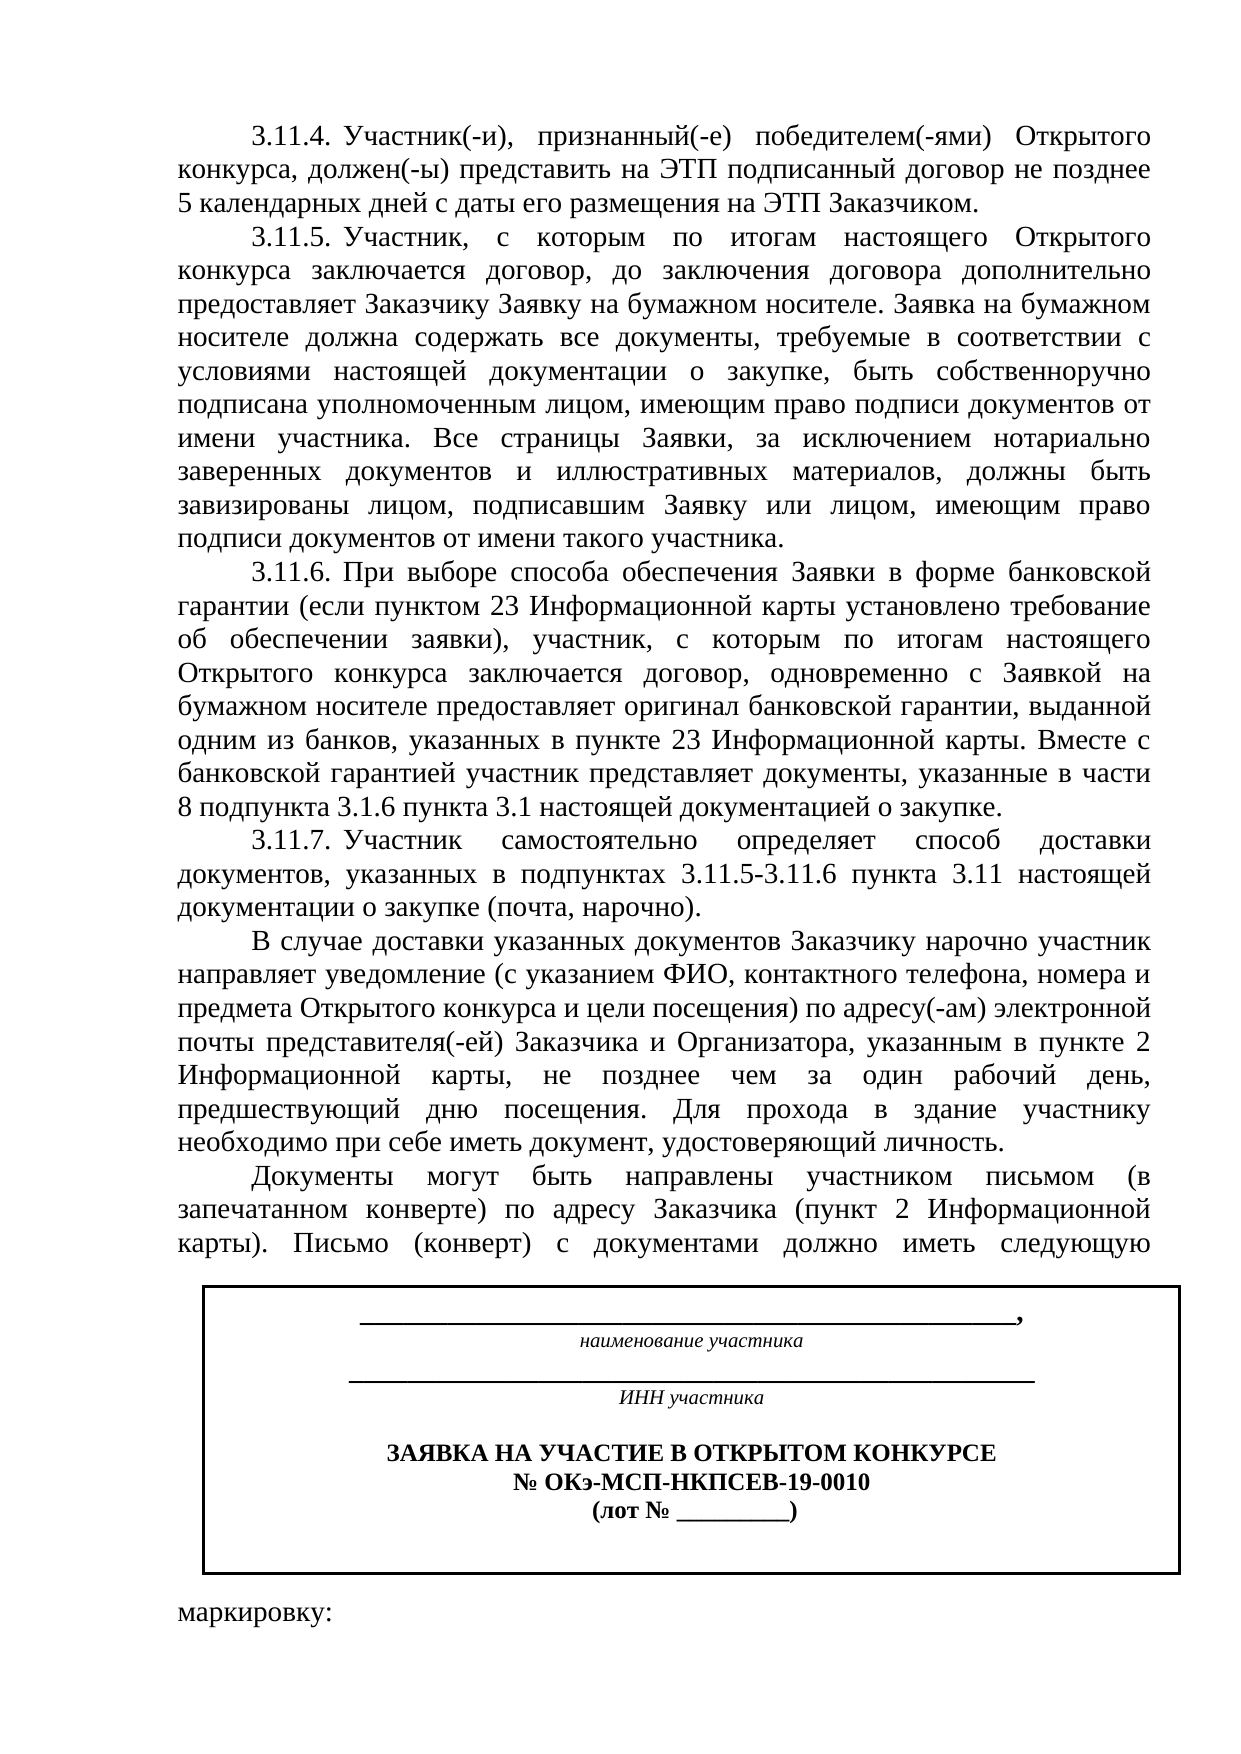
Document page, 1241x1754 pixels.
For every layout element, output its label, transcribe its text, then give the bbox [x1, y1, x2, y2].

text В случае доставки указанных документов Заказчику нарочно участник направляет уведомление (с указанием ФИО, контактного телефона, номера и предмета Открытого конкурса и цели посещения) по адресу(-ам) электронной почты представителя(-ей) Заказчика и Организатора, указанным в пункте 2 Информационной карты, не позднее чем за один рабочий день, предшествующий дню посещения. Для прохода в здание участнику необходимо при себе иметь документ, удостоверяющий личность. [177, 923, 1152, 1158]
list Участник самостоятельно определяет способ доставки документов, указанных в подпунктах 3.11.5-3.11.6 пункта 3.11 настоящей документации о закупке (почта, нарочно). [177, 822, 1152, 923]
list Участник, с которым по итогам настоящего Открытого конкурса заключается договор, до заключения договора дополнительно предоставляет Заказчику Заявку на бумажном носителе. Заявка на бумажном носителе должна содержать все документы, требуемые в соответствии с условиями настоящей документации о закупке, быть собственноручно подписана уполномоченным лицом, имеющим право подписи документов от имени участника. Все страницы Заявки, за исключением нотариально заверенных документов и иллюстративных материалов, должны быть завизированы лицом, подписавшим Заявку или лицом, имеющим право подписи документов от имени такого участника. [177, 219, 1152, 554]
text Документы могут быть направлены участником письмом (в запечатанном конверте) по адресу Заказчика (пункт 2 Информационной карты). Письмо (конверт) с документами должно иметь следующую маркировку: [177, 1158, 1152, 1627]
list При выборе способа обеспечения Заявки в форме банковской гарантии (если пунктом 23 Информационной карты установлено требование об обеспечении заявки), участник, с которым по итогам настоящего Открытого конкурса заключается договор, одновременно с Заявкой на бумажном носителе предоставляет оригинал банковской гарантии, выданной одним из банков, указанных в пункте 23 Информационной карты. Вместе с банковской гарантией участник представляет документы, указанные в части 8 подпункта 3.1.6 пункта 3.1 настоящей документацией о закупке. [177, 554, 1152, 822]
list Участник(-и), признанный(-е) победителем(-ями) Открытого конкурса, должен(-ы) представить на ЭТП подписанный договор не позднее 5 календарных дней с даты его размещения на ЭТП Заказчиком. [177, 118, 1152, 219]
